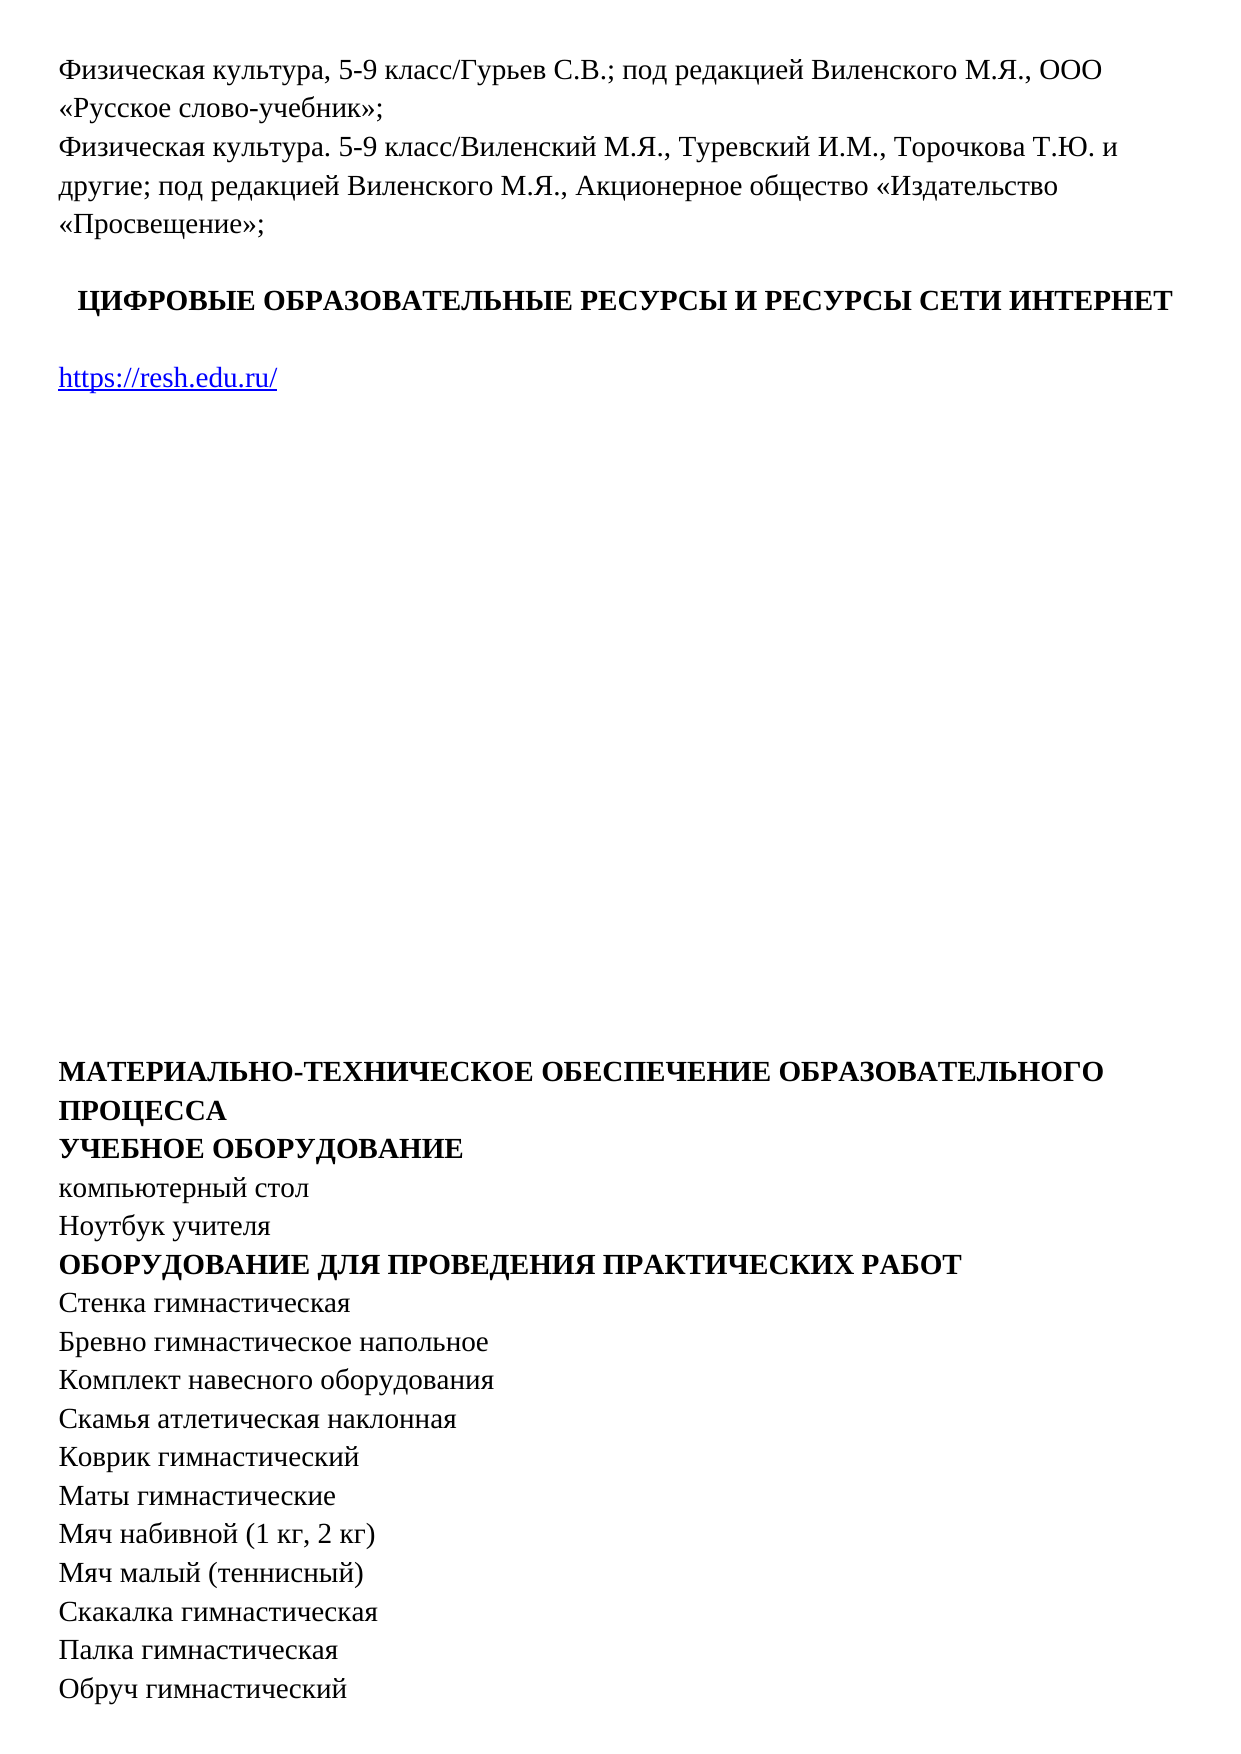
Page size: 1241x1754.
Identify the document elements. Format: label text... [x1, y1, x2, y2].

text Скамья атлетическая наклонная [58, 1401, 1192, 1434]
text Бревно гимнастическое напольное [58, 1324, 1192, 1357]
text ЦИФРОВЫЕ ОБРАЗОВАТЕЛЬНЫЕ РЕСУРСЫ И РЕСУРСЫ СЕТИ ИНТЕРНЕТ [58, 283, 1192, 317]
text компьютерный стол Ноутбук учителя [58, 1170, 1192, 1242]
text МАТЕРИАЛЬНО-ТЕХНИЧЕСКОЕ ОБЕСПЕЧЕНИЕ ОБРАЗОВАТЕЛЬНОГО ПРОЦЕССА [58, 1054, 1192, 1126]
text УЧЕБНОЕ ОБОРУДОВАНИЕ [58, 1131, 1192, 1165]
text Мяч малый (теннисный) [58, 1555, 1192, 1589]
text Обруч гимнастический [58, 1671, 1192, 1704]
text ОБОРУДОВАНИЕ ДЛЯ ПРОВЕДЕНИЯ ПРАКТИЧЕСКИХ РАБОТ [58, 1247, 1192, 1280]
text Комплект навесного оборудования [58, 1362, 1192, 1396]
text https://resh.edu.ru/ [58, 360, 1192, 394]
text Коврик гимнастический [58, 1439, 1192, 1473]
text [58, 52, 1192, 240]
text Скакалка гимнастическая [58, 1594, 1192, 1627]
text Мяч набивной (1 кг, 2 кг) [58, 1517, 1192, 1550]
text Маты гимнастические [58, 1478, 1192, 1512]
text Палка гимнастическая [58, 1632, 1192, 1666]
text Стенка гимнастическая [58, 1285, 1192, 1319]
